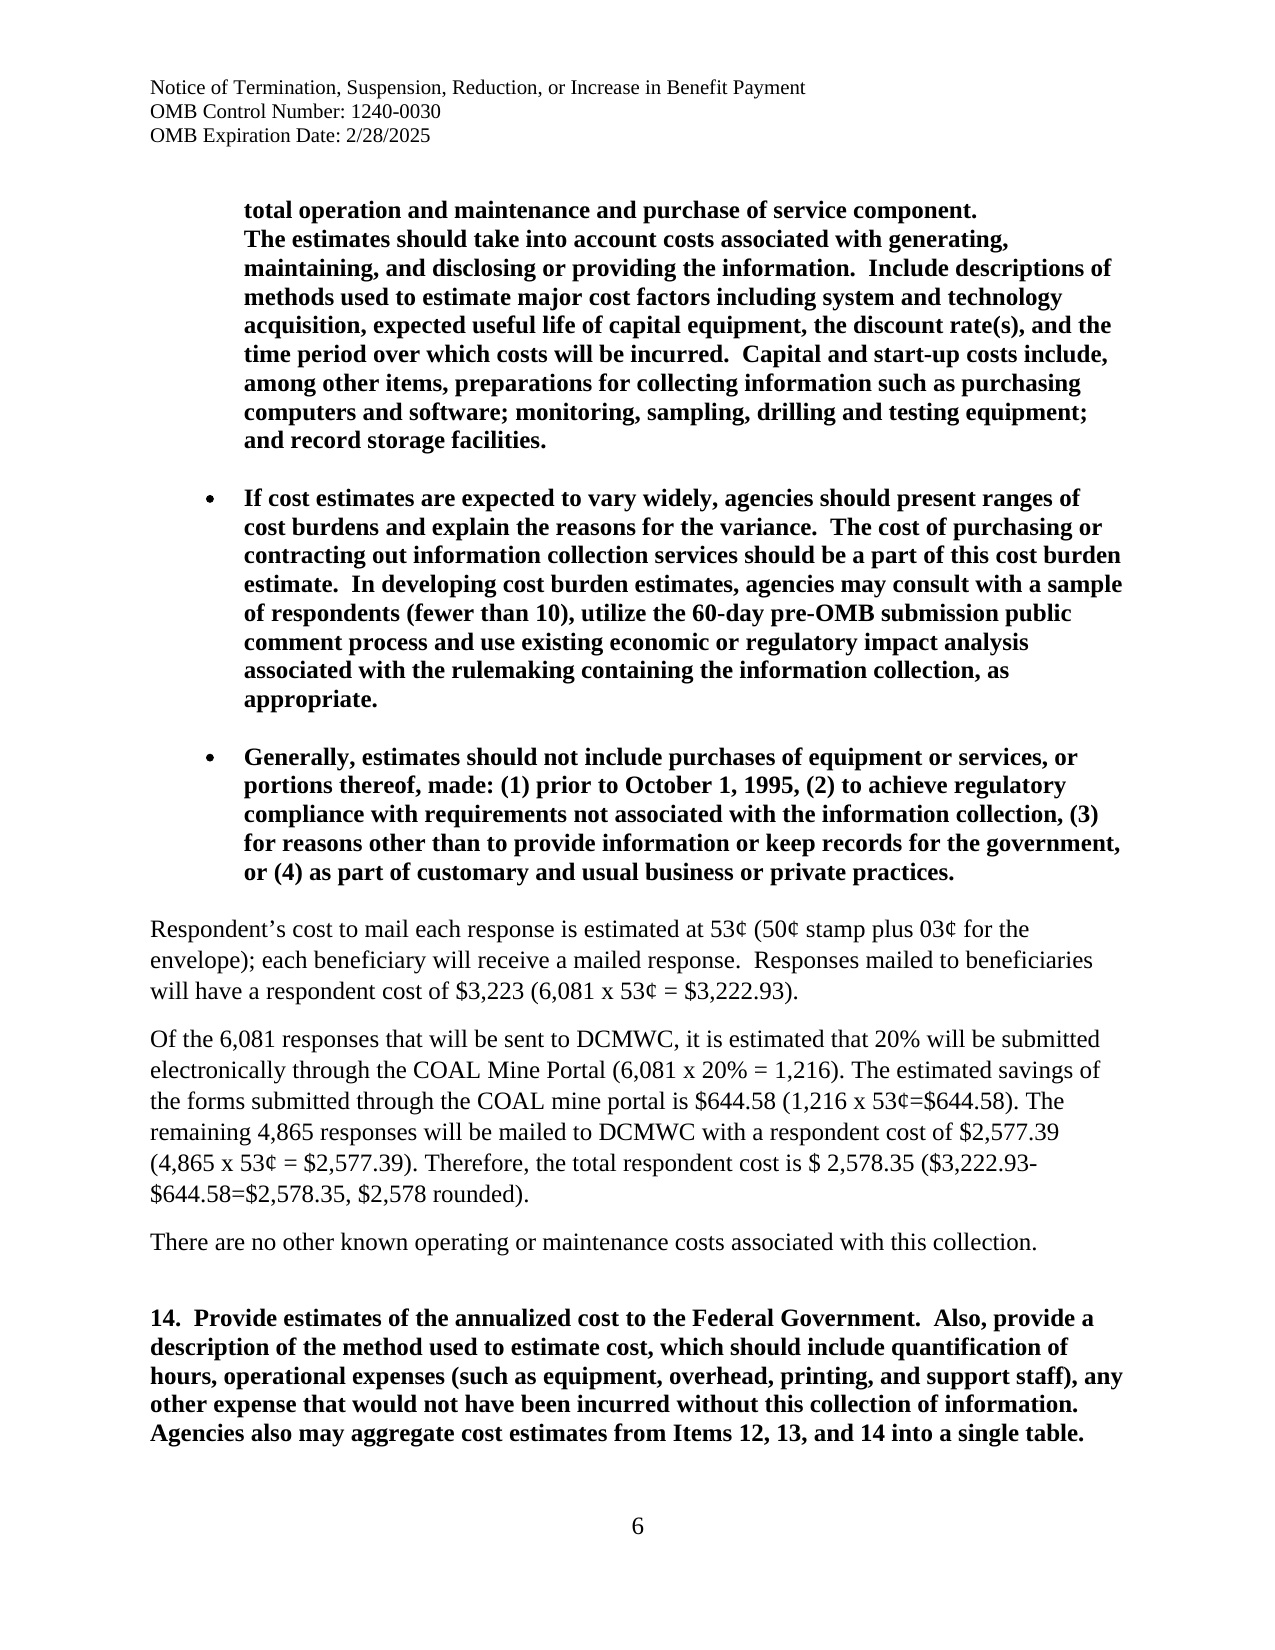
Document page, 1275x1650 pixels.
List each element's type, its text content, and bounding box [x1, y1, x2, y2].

text total operation and maintenance and purchase of service component. [244, 195, 1125, 224]
list If cost estimates are expected to vary widely, agencies should present ranges of cost burdens and explain the reasons for the variance. The cost of purchasing or contracting out information collection services should be a part of this cost burden estimate. In developing cost burden estimates, agencies may consult with a sample of respondents (fewer than 10), utilize the 60-day pre-OMB submission public comment process and use existing economic or regulatory impact analysis associated with the rulemaking containing the information collection, as appropriate. [206, 483, 1125, 713]
text The estimates should take into account costs associated with generating, [150, 224, 1125, 253]
list Generally, estimates should not include purchases of equipment or services, or portions thereof, made: (1) prior to October 1, 1995, (2) to achieve regulatory compliance with requirements not associated with the information collection, (3) for reasons other than to provide information or keep records for the government, or (4) as part of customary and usual business or private practices. [206, 742, 1125, 885]
text 14. Provide estimates of the annualized cost to the Federal Government. Also, provide a description of the method used to estimate cost, which should include quantification of hours, operational expenses (such as equipment, overhead, printing, and support staff), any other expense that would not have been incurred without this collection of information. Agencies also may aggregate cost estimates from Items 12, 13, and 14 into a single table. [150, 1303, 1125, 1447]
text Of the 6,081 responses that will be sent to DCMWC, it is estimated that 20% will be submitted electronically through the COAL Mine Portal (6,081 x 20% = 1,216). The estimated savings of the forms submitted through the COAL mine portal is $644.58 (1,216 x 53¢=$644.58). The remaining 4,865 responses will be mailed to DCMWC with a respondent cost of $2,577.39 (4,865 x 53¢ = $2,577.39). Therefore, the total respondent cost is $ 2,578.35 ($3,222.93-$644.58=$2,578.35, $2,578 rounded). [150, 1024, 1125, 1208]
text There are no other known operating or maintenance costs associated with this collection. [150, 1227, 1125, 1256]
text Respondent’s cost to mail each response is estimated at 53¢ (50¢ stamp plus 03¢ for the envelope); each beneficiary will receive a mailed response. Responses mailed to beneficiaries will have a respondent cost of $3,223 (6,081 x 53¢ = $3,222.93). [150, 914, 1125, 1005]
text maintaining, and disclosing or providing the information. Include descriptions of [150, 253, 1125, 282]
text methods used to estimate major cost factors including system and technology acquisition, expected useful life of capital equipment, the discount rate(s), and the time period over which costs will be incurred. Capital and start-up costs include, among other items, preparations for collecting information such as purchasing computers and software; monitoring, sampling, drilling and testing equipment; and record storage facilities. [244, 282, 1125, 454]
